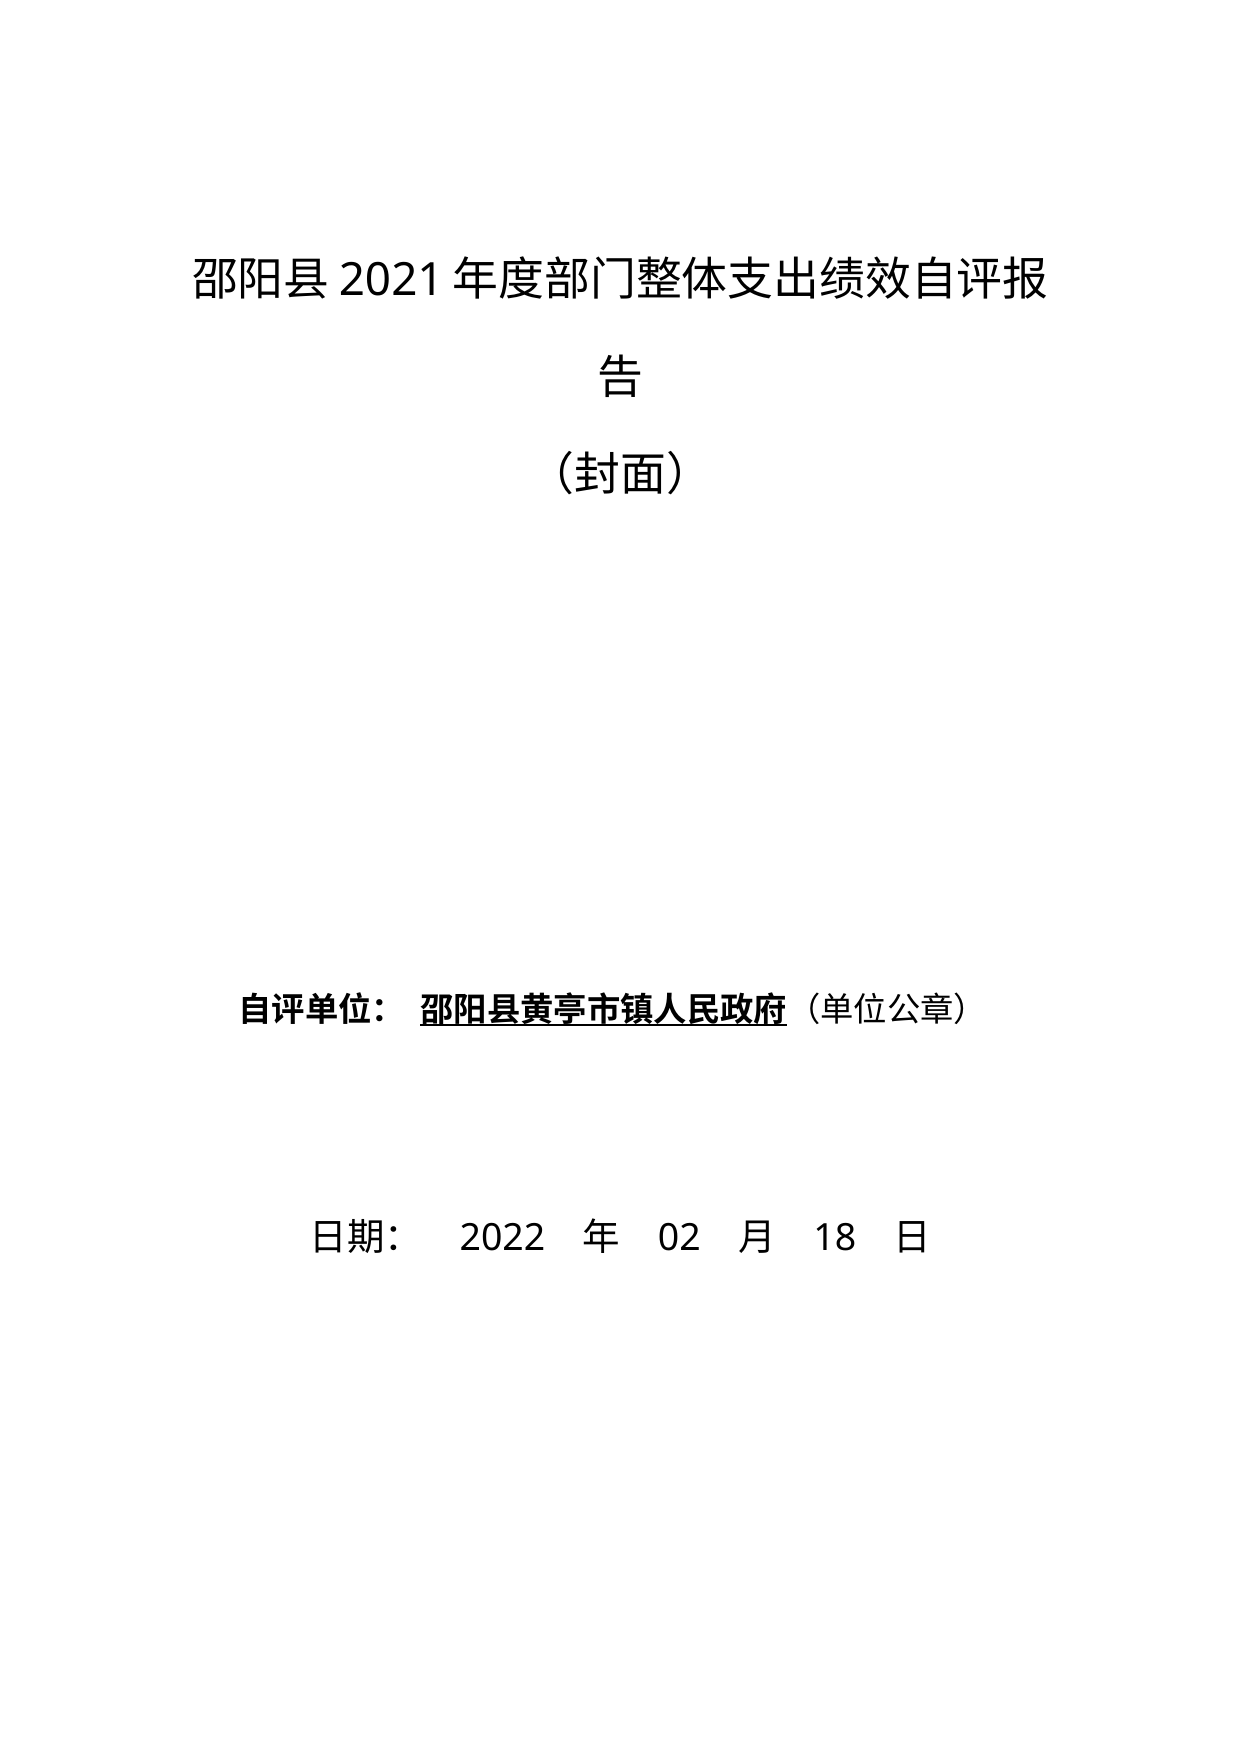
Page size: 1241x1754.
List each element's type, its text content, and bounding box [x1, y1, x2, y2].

text （封面） [187, 422, 1053, 519]
text 自评单位： 邵阳县黄亭市镇人民政府（单位公章） [187, 974, 1053, 1039]
text 邵阳县2021年度部门整体支出绩效自评报告 [187, 227, 1053, 422]
text 日期： 2022 年 02 月 18 日 [187, 1202, 1053, 1267]
